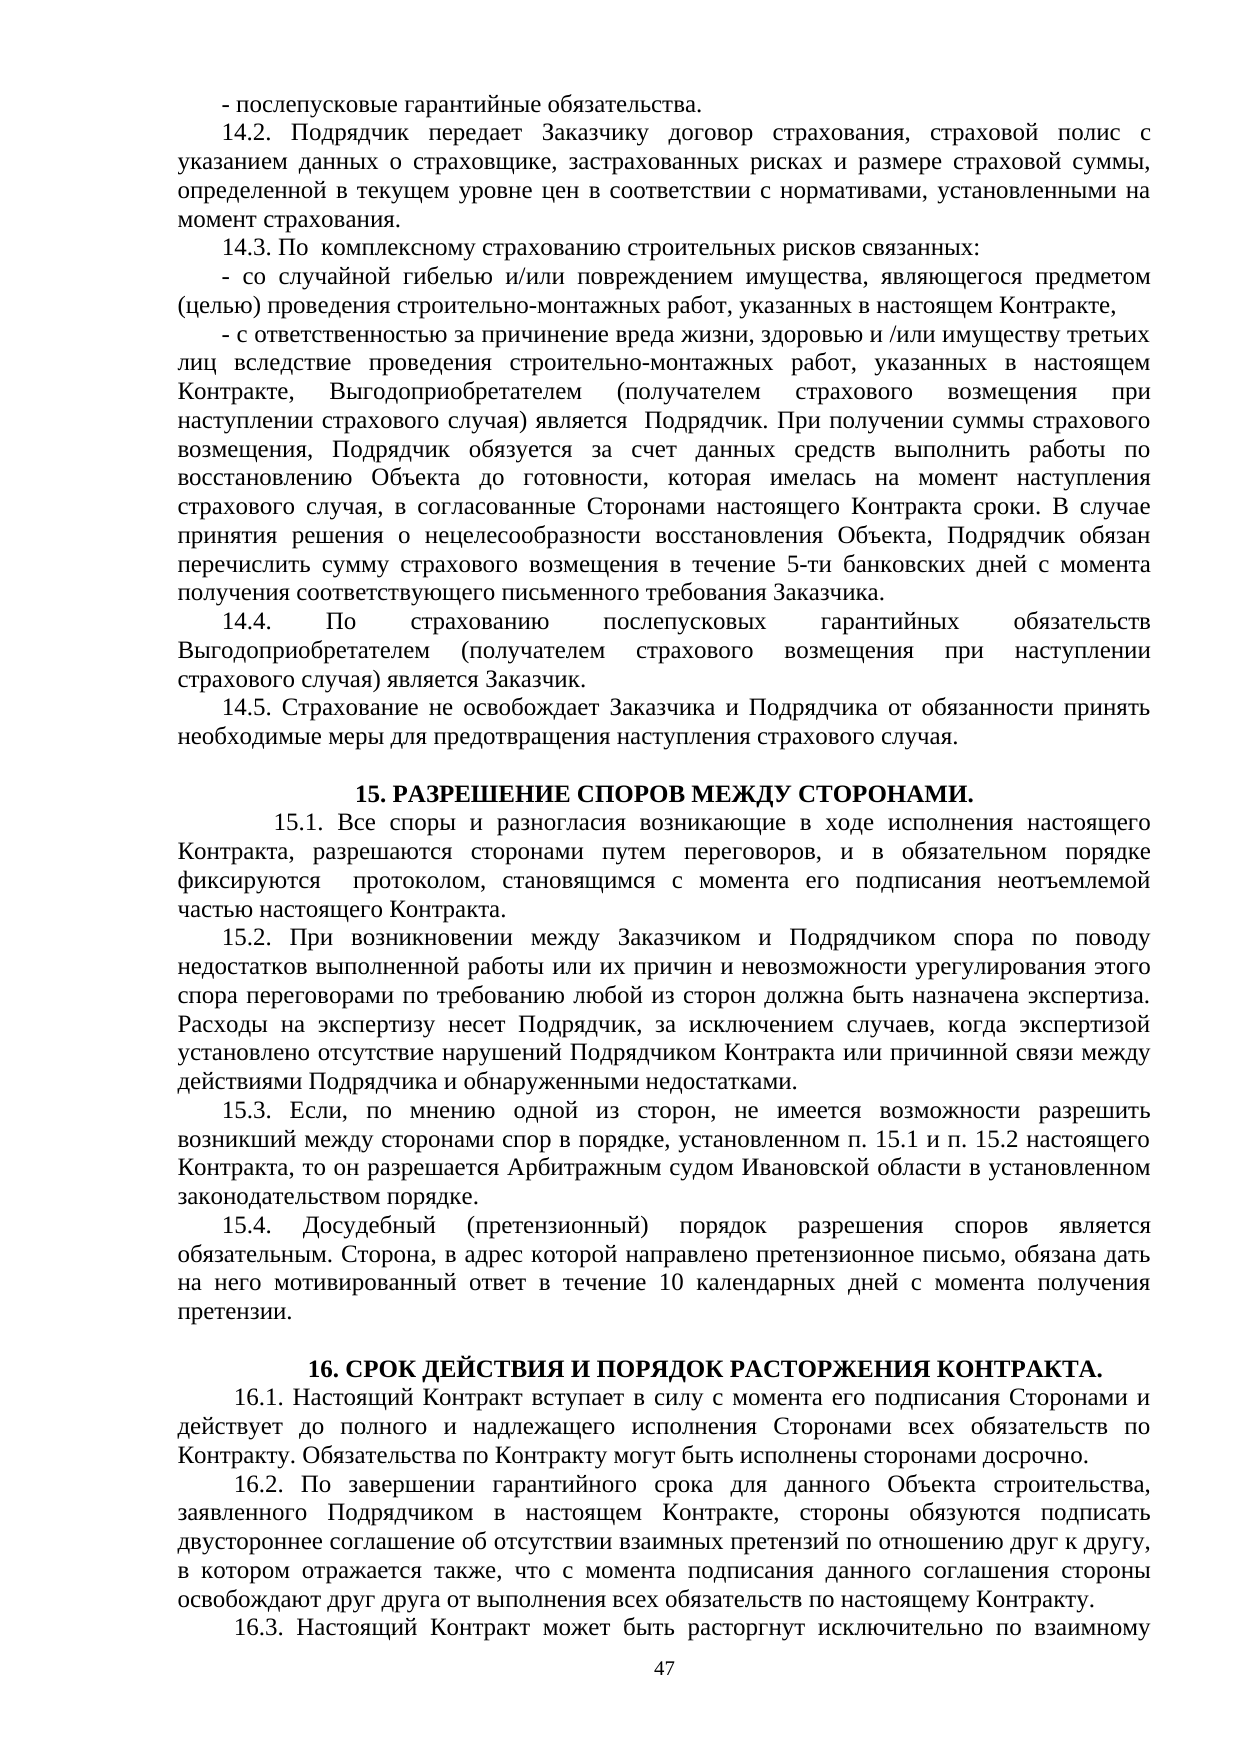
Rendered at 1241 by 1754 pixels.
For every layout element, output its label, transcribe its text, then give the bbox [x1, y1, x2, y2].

text - послепусковые гарантийные обязательства. [177, 89, 1152, 117]
text 15.1. Все споры и разногласия возникающие в ходе исполнения настоящего Контракта, разрешаются сторонами путем переговоров, и в обязательном порядке фиксируются протоколом, становящимся с момента его подписания неотъемлемой частью настоящего Контракта. [177, 807, 1152, 922]
text 15.2. При возникновении между Заказчиком и Подрядчиком спора по поводу недостатков выполненной работы или их причин и невозможности урегулирования этого спора переговорами по требованию любой из сторон должна быть назначена экспертиза. Расходы на экспертизу несет Подрядчик, за исключением случаев, когда экспертизой установлено отсутствие нарушений Подрядчиком Контракта или причинной связи между действиями Подрядчика и обнаруженными недостатками. [177, 922, 1152, 1095]
text - с ответственностью за причинение вреда жизни, здоровью и /или имуществу третьих лиц вследствие проведения строительно-монтажных работ, указанных в настоящем Контракте, Выгодоприобретателем (получателем страхового возмещения при наступлении страхового случая) является Подрядчик. При получении суммы страхового возмещения, Подрядчик обязуется за счет данных средств выполнить работы по восстановлению Объекта до готовности, которая имелась на момент наступления страхового случая, в согласованные Сторонами настоящего Контракта сроки. В случае принятия решения о нецелесообразности восстановления Объекта, Подрядчик обязан перечислить сумму страхового возмещения в течение 5-ти банковских дней с момента получения соответствующего письменного требования Заказчика. [177, 319, 1152, 606]
text 14.3. По комплексному страхованию строительных рисков связанных: [177, 232, 1152, 261]
text 14.2. Подрядчик передает Заказчику договор страхования, страховой полис с указанием данных о страховщике, застрахованных рисках и размере страховой суммы, определенной в текущем уровне цен в соответствии с нормативами, установленными на момент страхования. [177, 117, 1152, 232]
text 14.5. Страхование не освобождает Заказчика и Подрядчика от обязанности принять необходимые меры для предотвращения наступления страхового случая. [177, 692, 1152, 750]
text - со случайной гибелью и/или повреждением имущества, являющегося предметом (целью) проведения строительно-монтажных работ, указанных в настоящем Контракте, [177, 261, 1152, 319]
text 15.4. Досудебный (претензионный) порядок разрешения споров является обязательным. Сторона, в адрес которой направлено претензионное письмо, обязана дать на него мотивированный ответ в течение 10 календарных дней с момента получения претензии. [177, 1210, 1152, 1325]
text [177, 1612, 1152, 1641]
text 14.4. По страхованию послепусковых гарантийных обязательств Выгодоприобретателем (получателем страхового возмещения при наступлении страхового случая) является Заказчик. [177, 606, 1152, 692]
text 16.2. По завершении гарантийного срока для данного Объекта строительства, заявленного Подрядчиком в настоящем Контракте, стороны обязуются подписать двустороннее соглашение об отсутствии взаимных претензий по отношению друг к другу, в котором отражается также, что с момента подписания данного соглашения стороны освобождают друг друга от выполнения всех обязательств по настоящему Контракту. [177, 1469, 1152, 1612]
text 16.1. Настоящий Контракт вступает в силу с момента его подписания Сторонами и действует до полного и надлежащего исполнения Сторонами всех обязательств по Контракту. Обязательства по Контракту могут быть исполнены сторонами досрочно. [177, 1382, 1152, 1469]
text 15. РАЗРЕШЕНИЕ СПОРОВ МЕЖДУ СТОРОНАМИ. [177, 779, 1152, 807]
text 15.3. Если, по мнению одной из сторон, не имеется возможности разрешить возникший между сторонами спор в порядке, установленном п. 15.1 и п. 15.2 настоящего Контракта, то он разрешается Арбитражным судом Ивановской области в установленном законодательством порядке. [177, 1095, 1152, 1210]
list СРОК ДЕЙСТВИЯ И ПОРЯДОК РАСТОРЖЕНИЯ КОНТРАКТА. [259, 1354, 1152, 1382]
